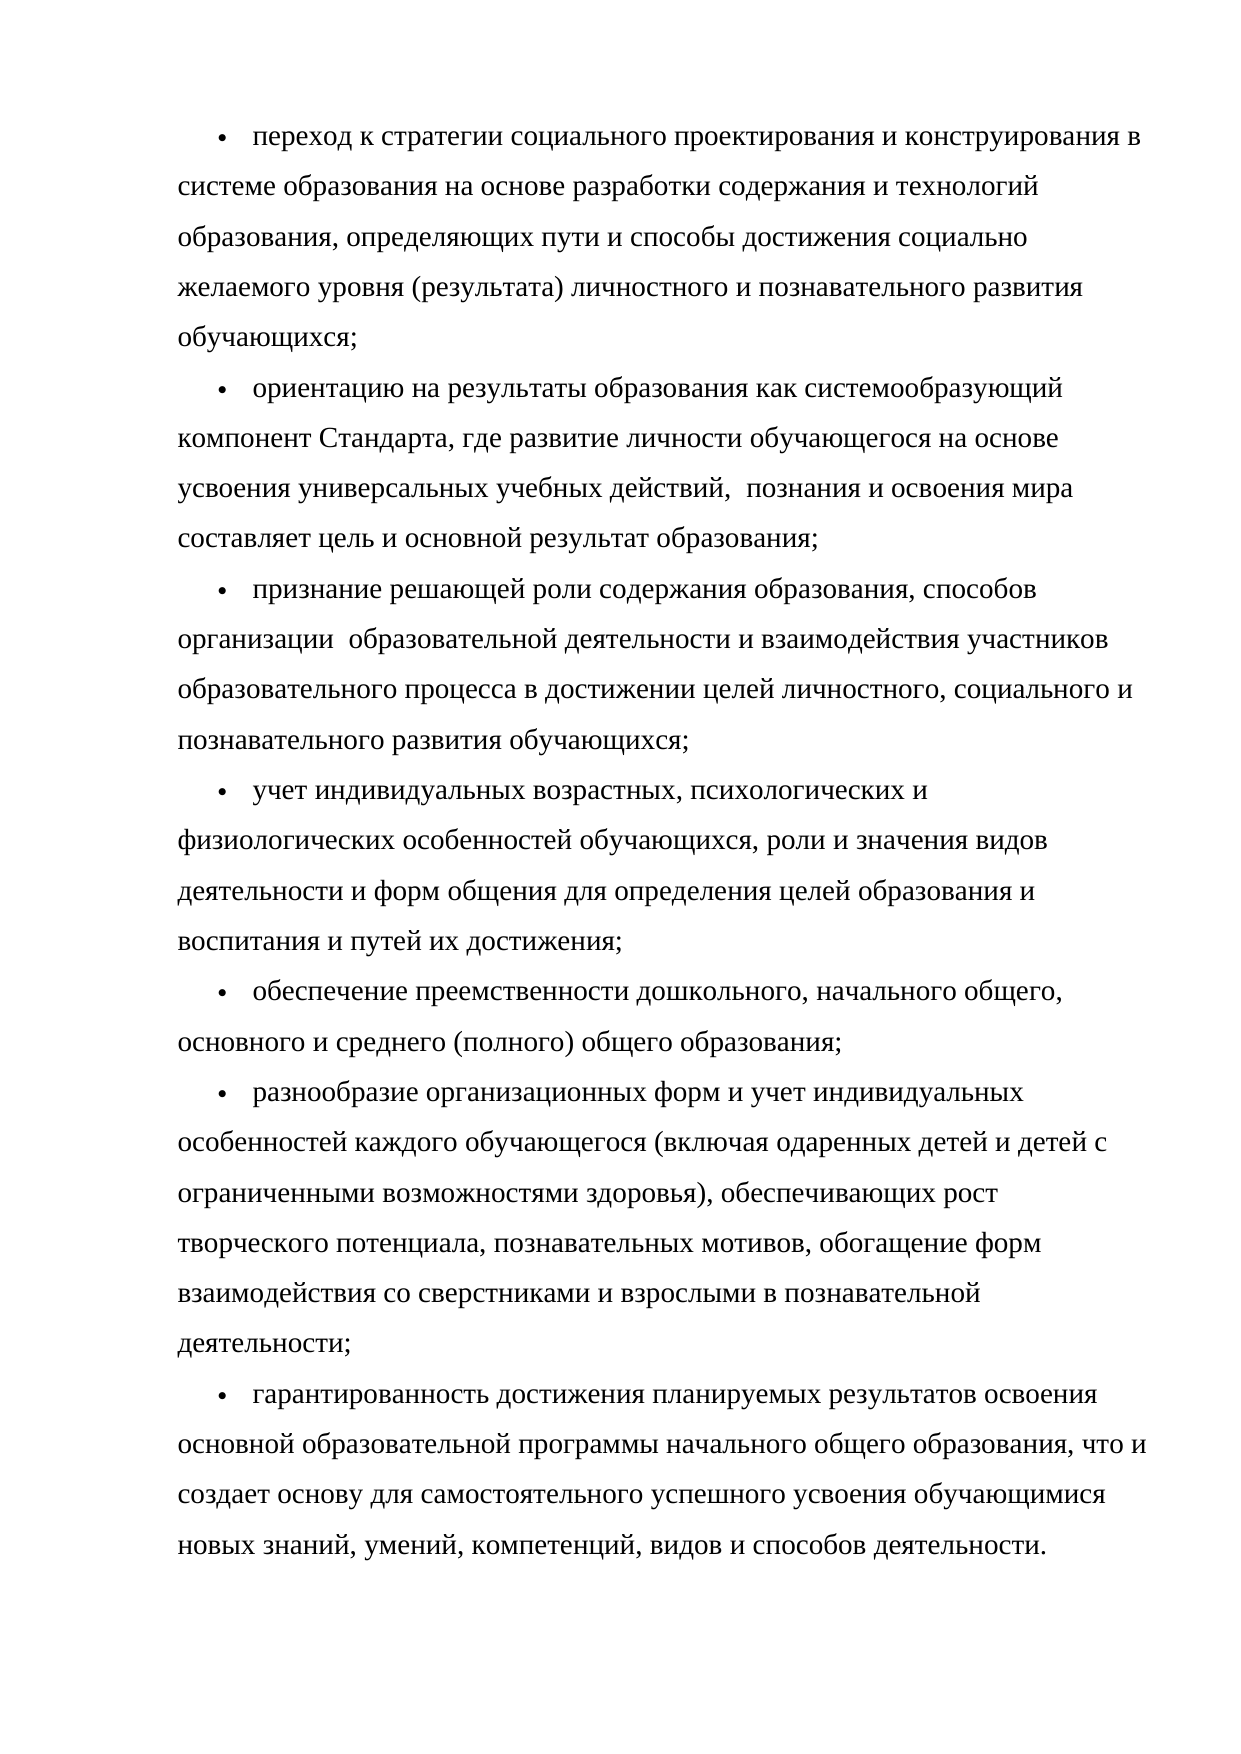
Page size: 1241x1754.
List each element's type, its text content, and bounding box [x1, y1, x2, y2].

list обеспечение преемственности дошкольного, начального общего, основного и среднего (полного) общего образования; [177, 973, 1152, 1057]
list признание решающей роли содержания образования, способов организации образовательной деятельности и взаимодействия участников образовательного процесса в достижении целей личностного, социального и познавательного развития обучающихся; [177, 571, 1152, 755]
list ориентацию на результаты образования как системообразующий компонент Стандарта, где развитие личности обучающегося на основе усвоения универсальных учебных действий, познания и освоения мира составляет цель и основной результат образования; [177, 370, 1152, 554]
list гарантированность достижения планируемых результатов освоения основной образовательной программы начального общего образования, что и создает основу для самостоятельного успешного усвоения обучающимися новых знаний, умений, компетенций, видов и способов деятельности. [177, 1376, 1152, 1560]
list разнообразие организационных форм и учет индивидуальных особенностей каждого обучающегося (включая одаренных детей и детей с ограниченными возможностями здоровья), обеспечивающих рост творческого потенциала, познавательных мотивов, обогащение форм взаимодействия со сверстниками и взрослыми в познавательной деятельности; [177, 1074, 1152, 1359]
list учет индивидуальных возрастных, психологических и физиологических особенностей обучающихся, роли и значения видов деятельности и форм общения для определения целей образования и воспитания и путей их достижения; [177, 772, 1152, 957]
list переход к стратегии социального проектирования и конструирования в системе образования на основе разработки содержания и технологий образования, определяющих пути и способы достижения социально желаемого уровня (результата) личностного и познавательного развития обучающихся; [177, 118, 1152, 353]
